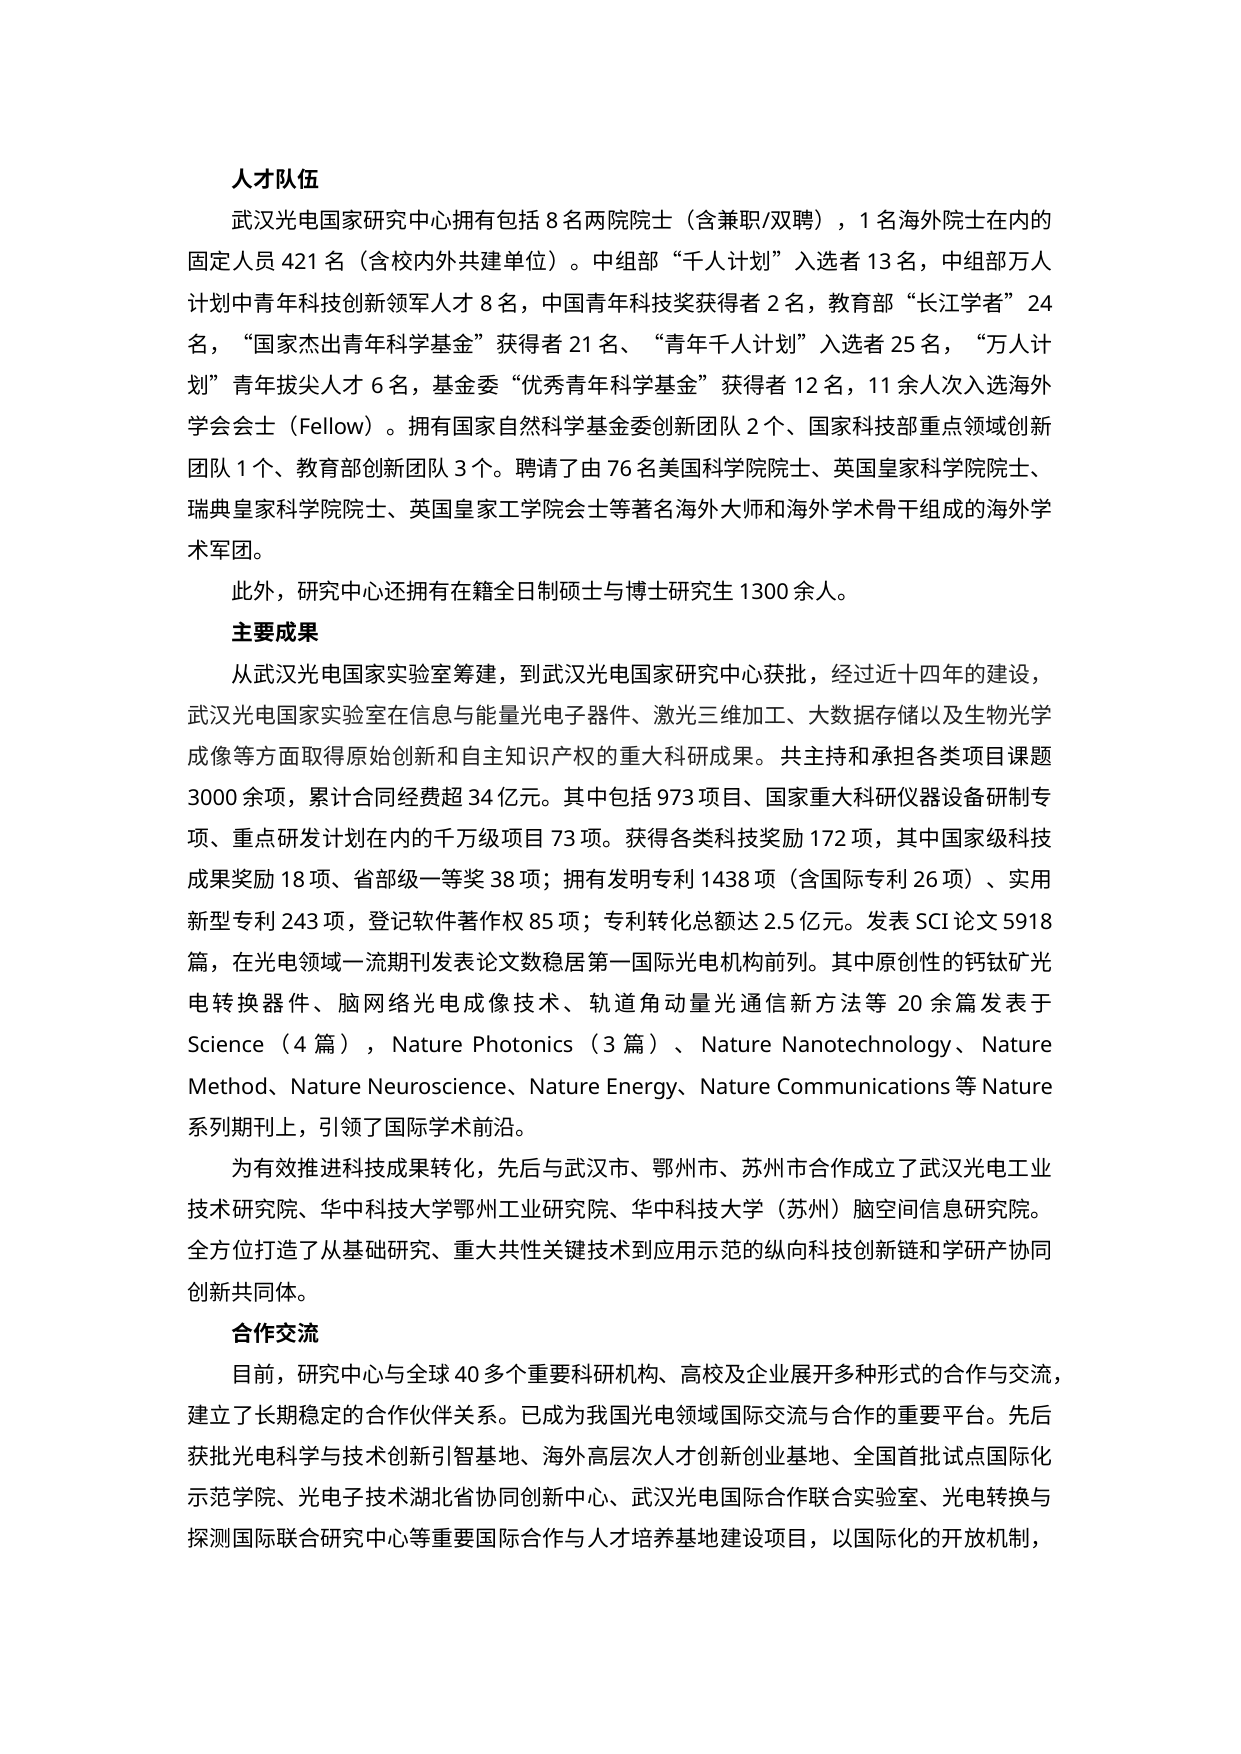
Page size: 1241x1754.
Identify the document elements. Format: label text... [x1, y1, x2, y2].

text 人才队伍 [187, 162, 1053, 194]
text 主要成果 [187, 615, 1053, 647]
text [187, 1357, 1053, 1553]
text 此外，研究中心还拥有在籍全日制硕士与博士研究生1300余人。 [187, 574, 1053, 606]
text 为有效推进科技成果转化，先后与武汉市、鄂州市、苏州市合作成立了武汉光电工业技术研究院、华中科技大学鄂州工业研究院、华中科技大学（苏州）脑空间信息研究院。全方位打造了从基础研究、重大共性关键技术到应用示范的纵向科技创新链和学研产协同创新共同体。 [187, 1151, 1053, 1306]
text 从武汉光电国家实验室筹建，到武汉光电国家研究中心获批，经过近十四年的建设，武汉光电国家实验室在信息与能量光电子器件、激光三维加工、大数据存储以及生物光学成像等方面取得原始创新和自主知识产权的重大科研成果。共主持和承担各类项目课题3000余项，累计合同经费超34亿元。其中包括973项目、国家重大科研仪器设备研制专项、重点研发计划在内的千万级项目73项。获得各类科技奖励172项，其中国家级科技成果奖励18项、省部级一等奖38项；拥有发明专利1438项（含国际专利26项）、实用新型专利243项，登记软件著作权85项；专利转化总额达2.5亿元。发表SCI论文5918篇，在光电领域一流期刊发表论文数稳居第一国际光电机构前列。其中原创性的钙钛矿光电转换器件、脑网络光电成像技术、轨道角动量光通信新方法等20余篇发表于Science（4篇），Nature Photonics（3篇）、Nature Nanotechnology、Nature Method、Nature Neuroscience、Nature Energy、Nature Communications等Nature系列期刊上，引领了国际学术前沿。 [187, 657, 1053, 1142]
text 武汉光电国家研究中心拥有包括8名两院院士（含兼职/双聘），1名海外院士在内的固定人员421名（含校内外共建单位）。中组部“千人计划”入选者13名，中组部万人计划中青年科技创新领军人才8名，中国青年科技奖获得者2名，教育部“长江学者”24名，“国家杰出青年科学基金”获得者21名、“青年千人计划”入选者25名，“万人计划”青年拔尖人才 6名，基金委“优秀青年科学基金”获得者12名，11余人次入选海外学会会士（Fellow）。拥有国家自然科学基金委创新团队2个、国家科技部重点领域创新团队1个、教育部创新团队3个。聘请了由76名美国科学院院士、英国皇家科学院院士、瑞典皇家科学院院士、英国皇家工学院会士等著名海外大师和海外学术骨干组成的海外学术军团。 [187, 203, 1053, 565]
text 合作交流 [187, 1316, 1053, 1347]
